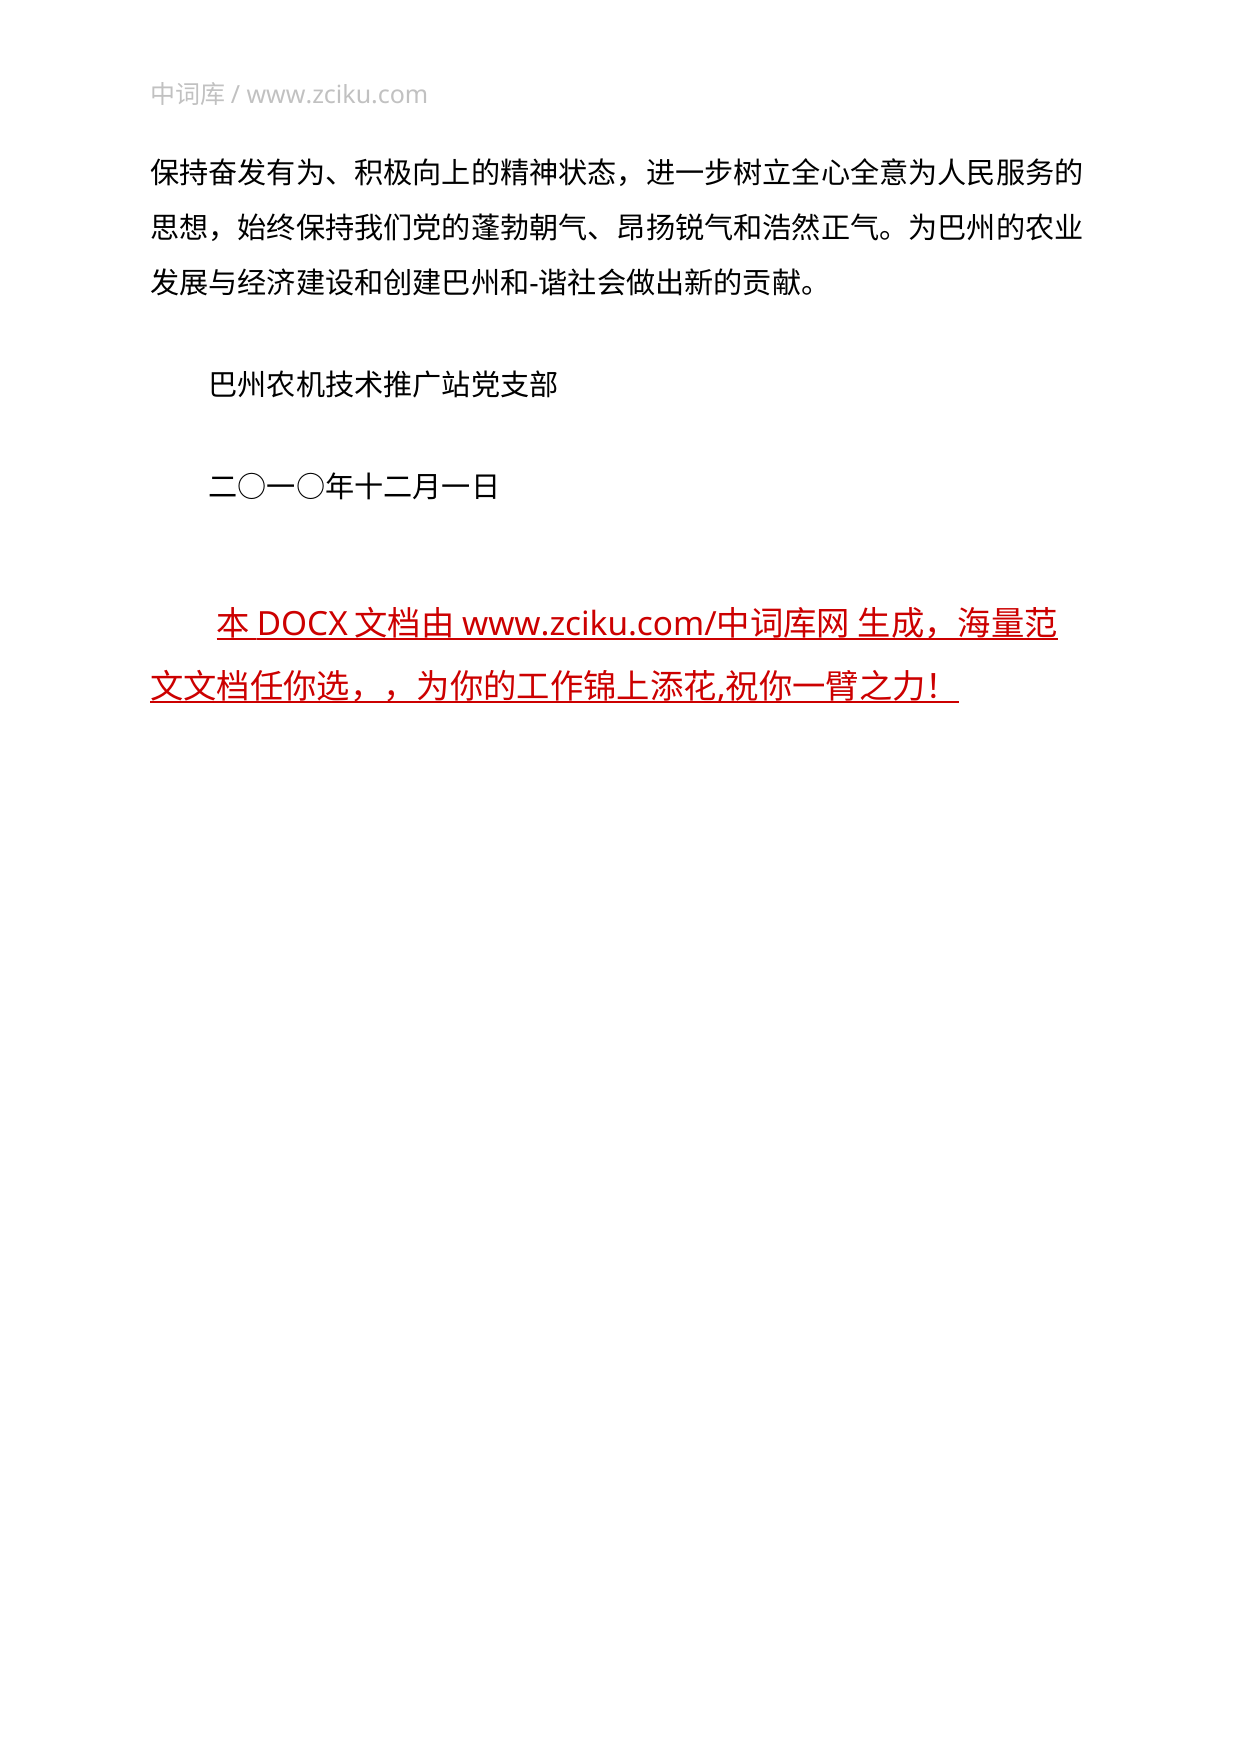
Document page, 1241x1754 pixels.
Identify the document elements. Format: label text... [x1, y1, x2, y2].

text 本DOCX文档由 www.zciku.com/中词库网 生成，海量范文文档任你选，，为你的工作锦上添花,祝你一臂之力！ [150, 597, 1090, 708]
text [150, 150, 1090, 302]
text 二○一○年十二月一日 [150, 463, 1090, 506]
text 巴州农机技术推广站党支部 [150, 362, 1090, 404]
